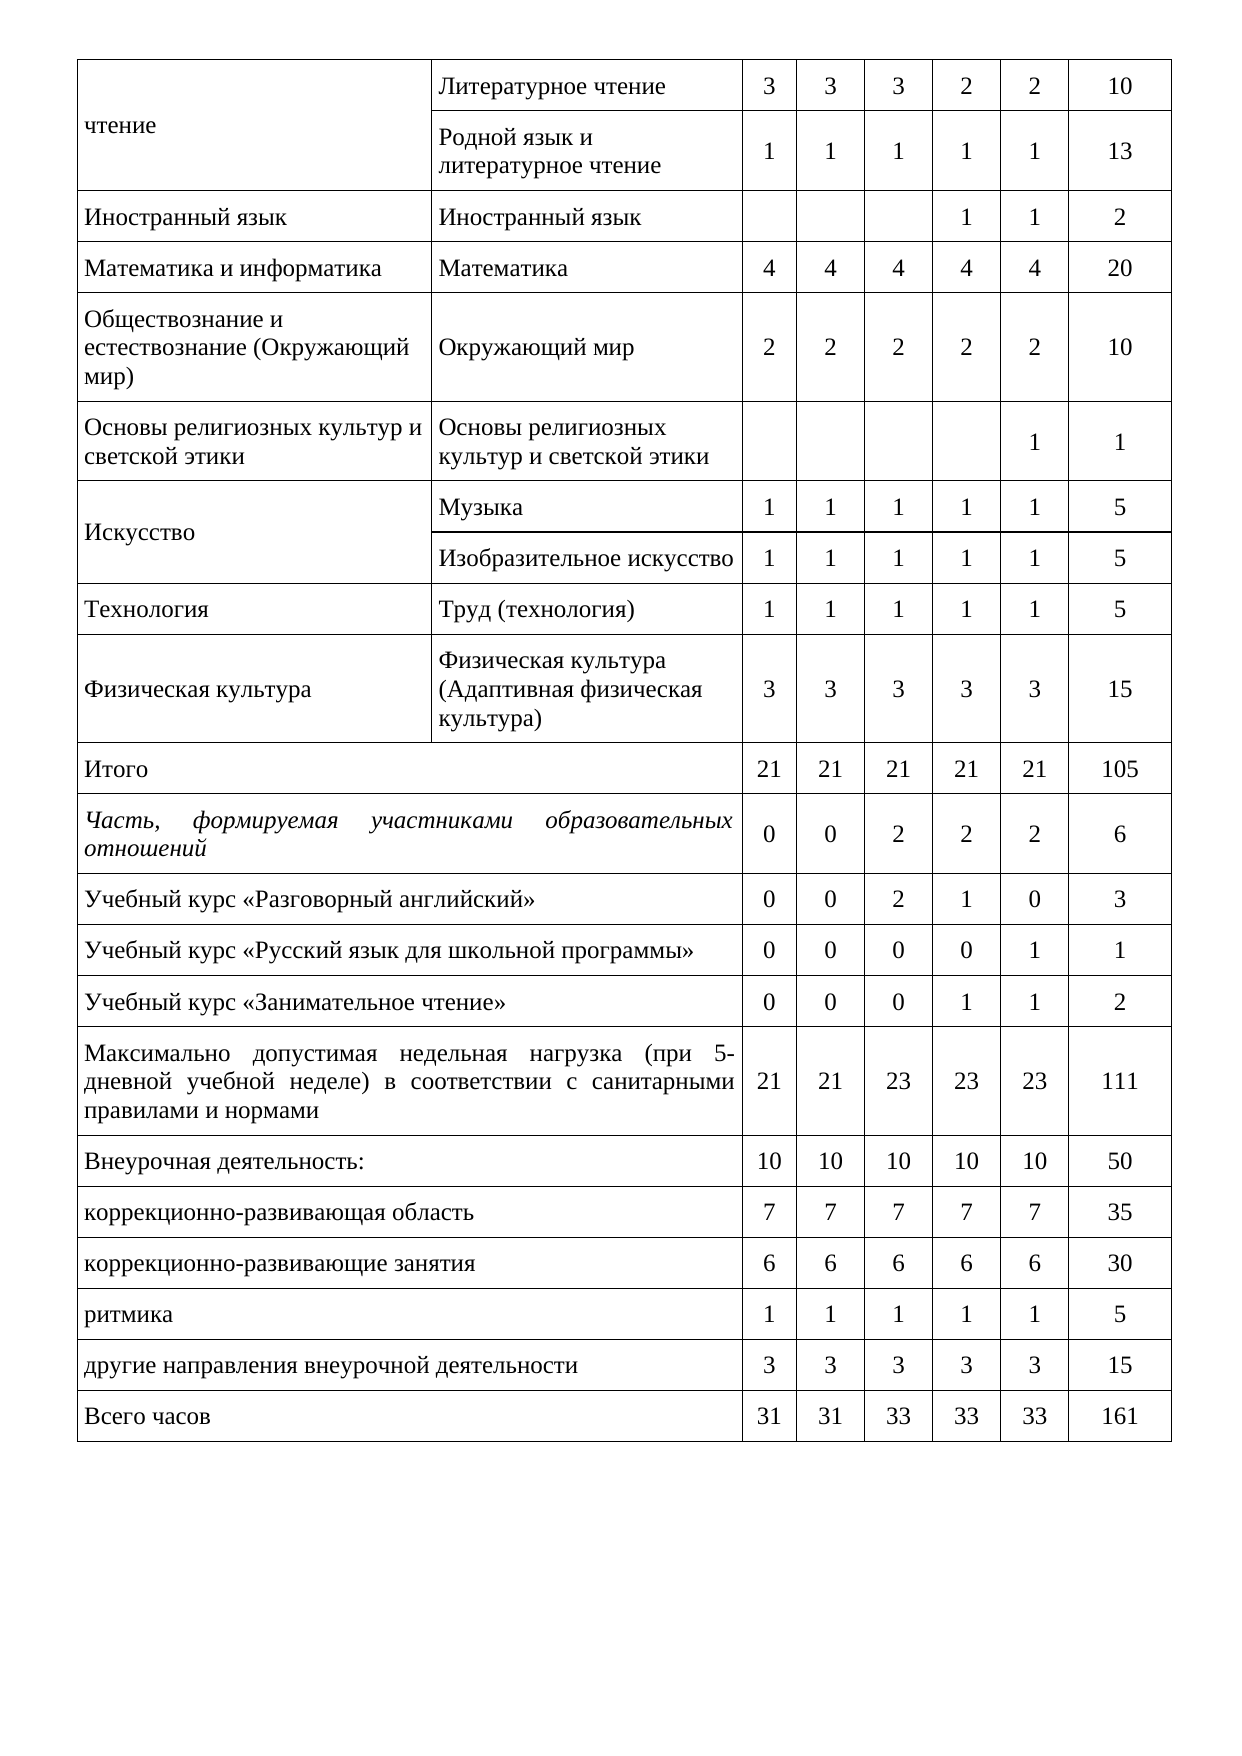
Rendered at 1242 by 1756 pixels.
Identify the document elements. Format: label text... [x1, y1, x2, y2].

table_cell 1 [933, 191, 1000, 241]
table_cell 7 [743, 1187, 796, 1237]
table_cell 0 [743, 794, 796, 873]
table_cell Физическая культура (Адаптивная физическая культура) [432, 635, 742, 742]
table_cell 2 [1001, 293, 1068, 401]
table_cell 31 [797, 1391, 864, 1441]
table_cell [743, 402, 796, 480]
table_cell 21 [743, 1027, 796, 1134]
table_cell 2 [933, 60, 1000, 110]
table_cell 6 [933, 1238, 1000, 1288]
table_cell Технология [78, 584, 431, 633]
table_cell [797, 191, 864, 241]
table_cell 0 [865, 976, 932, 1026]
table_cell 1 [933, 584, 1000, 633]
table_cell 2 [865, 794, 932, 873]
table_cell 3 [1001, 635, 1068, 742]
table_cell 5 [1069, 481, 1171, 531]
table_cell 50 [1069, 1136, 1171, 1186]
table_cell 4 [933, 242, 1000, 292]
table_cell 6 [797, 1238, 864, 1288]
table_cell 10 [1069, 60, 1171, 110]
table_cell 10 [797, 1136, 864, 1186]
table_cell 21 [797, 1027, 864, 1134]
table_cell 3 [865, 60, 932, 110]
table_cell 1 [1001, 925, 1068, 975]
table_cell 1 [865, 481, 932, 531]
table_cell Всего часов [78, 1391, 742, 1441]
table_cell 33 [865, 1391, 932, 1441]
table_cell 1 [1001, 481, 1068, 531]
table_cell Музыка [432, 481, 742, 531]
table_cell коррекционно-развивающая область [78, 1187, 742, 1237]
table_cell Иностранный язык [78, 191, 431, 241]
table_cell 10 [1069, 293, 1171, 401]
table_cell 1 [1001, 1289, 1068, 1339]
table_cell 13 [1069, 111, 1171, 190]
table_cell 1 [933, 111, 1000, 190]
table_cell Часть, формируемая участниками образовательных отношений [78, 794, 742, 873]
table_cell Окружающий мир [432, 293, 742, 401]
table_cell 10 [743, 1136, 796, 1186]
table_cell [743, 191, 796, 241]
table_cell 2 [1001, 794, 1068, 873]
table_cell 1 [743, 533, 796, 582]
table_cell 3 [797, 60, 864, 110]
table_cell Основы религиозных культур и светской этики [78, 402, 431, 480]
table_cell 0 [797, 874, 864, 924]
table_cell 21 [865, 743, 932, 793]
table_cell 4 [797, 242, 864, 292]
table_cell [865, 402, 932, 480]
table_cell Труд (технология) [432, 584, 742, 633]
table_cell Математика [432, 242, 742, 292]
table_cell Внеурочная деятельность: [78, 1136, 742, 1186]
table_cell 2 [933, 293, 1000, 401]
table_cell 15 [1069, 1340, 1171, 1390]
table_cell 33 [933, 1391, 1000, 1441]
table_cell Математика и информатика [78, 242, 431, 292]
table_cell 6 [1001, 1238, 1068, 1288]
table_cell 0 [933, 925, 1000, 975]
table_cell 33 [1001, 1391, 1068, 1441]
table_cell 2 [743, 293, 796, 401]
table_cell 2 [865, 293, 932, 401]
table_cell 1 [797, 533, 864, 582]
table_cell 7 [797, 1187, 864, 1237]
table_cell 1 [1001, 111, 1068, 190]
table_cell 35 [1069, 1187, 1171, 1237]
table_cell 10 [865, 1136, 932, 1186]
table_cell 0 [797, 925, 864, 975]
table_cell 30 [1069, 1238, 1171, 1288]
table_cell 1 [1001, 191, 1068, 241]
table_cell 0 [797, 976, 864, 1026]
table_cell Родной язык и литературное чтение [432, 111, 742, 190]
table_cell 1 [743, 1289, 796, 1339]
table_cell 2 [865, 874, 932, 924]
table_cell 1 [797, 584, 864, 633]
table_cell 1 [743, 111, 796, 190]
table_cell 0 [1001, 874, 1068, 924]
table_cell 2 [1069, 191, 1171, 241]
table_cell 2 [1069, 976, 1171, 1026]
table_cell 3 [933, 1340, 1000, 1390]
table_cell 1 [797, 481, 864, 531]
table_cell 21 [933, 743, 1000, 793]
table_cell 1 [743, 584, 796, 633]
table_cell 1 [865, 1289, 932, 1339]
table_cell 3 [865, 1340, 932, 1390]
table_cell Максимально допустимая недельная нагрузка (при 5-дневной учебной неделе) в соответствии с санитарными правилами и нормами [78, 1027, 742, 1134]
table_cell 1 [1001, 976, 1068, 1026]
table_cell 7 [1001, 1187, 1068, 1237]
table_cell 2 [1001, 60, 1068, 110]
table_cell 3 [933, 635, 1000, 742]
table_cell другие направления внеурочной деятельности [78, 1340, 742, 1390]
table_cell 111 [1069, 1027, 1171, 1134]
table_cell 20 [1069, 242, 1171, 292]
table_cell Физическая культура [78, 635, 431, 742]
table_cell коррекционно-развивающие занятия [78, 1238, 742, 1288]
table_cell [78, 60, 431, 190]
table_cell 4 [865, 242, 932, 292]
table_cell 105 [1069, 743, 1171, 793]
table_cell 5 [1069, 584, 1171, 633]
table_cell 2 [797, 293, 864, 401]
table_cell 161 [1069, 1391, 1171, 1441]
table_cell Иностранный язык [432, 191, 742, 241]
table_cell 3 [865, 635, 932, 742]
table_cell 1 [1001, 533, 1068, 582]
table_cell 0 [743, 925, 796, 975]
table_cell 6 [743, 1238, 796, 1288]
table_cell 1 [743, 481, 796, 531]
table_cell 1 [1069, 402, 1171, 480]
table_cell 21 [1001, 743, 1068, 793]
table_cell 1 [933, 533, 1000, 582]
table_cell 3 [743, 60, 796, 110]
table_cell [797, 402, 864, 480]
table_cell 21 [797, 743, 864, 793]
table_cell 31 [743, 1391, 796, 1441]
table_cell 3 [1069, 874, 1171, 924]
table_cell Учебный курс «Русский язык для школьной программы» [78, 925, 742, 975]
table_cell 1 [1001, 402, 1068, 480]
table_cell Итого [78, 743, 742, 793]
table_cell 5 [1069, 533, 1171, 582]
table_cell 1 [865, 584, 932, 633]
table_cell 1 [933, 874, 1000, 924]
table_cell 7 [865, 1187, 932, 1237]
table_cell 1 [933, 481, 1000, 531]
table_cell 0 [865, 925, 932, 975]
table_cell 1 [797, 1289, 864, 1339]
table_cell 3 [743, 635, 796, 742]
table_cell 4 [743, 242, 796, 292]
table_cell 15 [1069, 635, 1171, 742]
table_cell [933, 402, 1000, 480]
table_cell 23 [1001, 1027, 1068, 1134]
table_cell 1 [933, 976, 1000, 1026]
table_cell 2 [933, 794, 1000, 873]
table_cell ритмика [78, 1289, 742, 1339]
table_cell 1 [797, 111, 864, 190]
table_cell 6 [1069, 794, 1171, 873]
table_cell 5 [1069, 1289, 1171, 1339]
table_cell Учебный курс «Разговорный английский» [78, 874, 742, 924]
table_cell 10 [1001, 1136, 1068, 1186]
table_cell 6 [865, 1238, 932, 1288]
table_cell Искусство [78, 481, 431, 582]
table_cell 3 [1001, 1340, 1068, 1390]
table_cell 21 [743, 743, 796, 793]
table_cell 7 [933, 1187, 1000, 1237]
table_cell Изобразительное искусство [432, 533, 742, 582]
table_cell Литературное чтение [432, 60, 742, 110]
table_cell [865, 191, 932, 241]
table_cell Учебный курс «Занимательное чтение» [78, 976, 742, 1026]
table_cell 3 [797, 1340, 864, 1390]
table_cell 0 [797, 794, 864, 873]
table_cell 1 [1001, 584, 1068, 633]
table_cell 1 [865, 111, 932, 190]
table_cell Обществознание и естествознание (Окружающий мир) [78, 293, 431, 401]
table_cell 0 [743, 976, 796, 1026]
table_cell 1 [933, 1289, 1000, 1339]
table_cell 23 [933, 1027, 1000, 1134]
table_cell 1 [1069, 925, 1171, 975]
table_cell 4 [1001, 242, 1068, 292]
table_cell Основы религиозных культур и светской этики [432, 402, 742, 480]
table_cell 3 [797, 635, 864, 742]
table_cell 10 [933, 1136, 1000, 1186]
table_cell 23 [865, 1027, 932, 1134]
table_cell 3 [743, 1340, 796, 1390]
table_cell 0 [743, 874, 796, 924]
table_cell 1 [865, 533, 932, 582]
